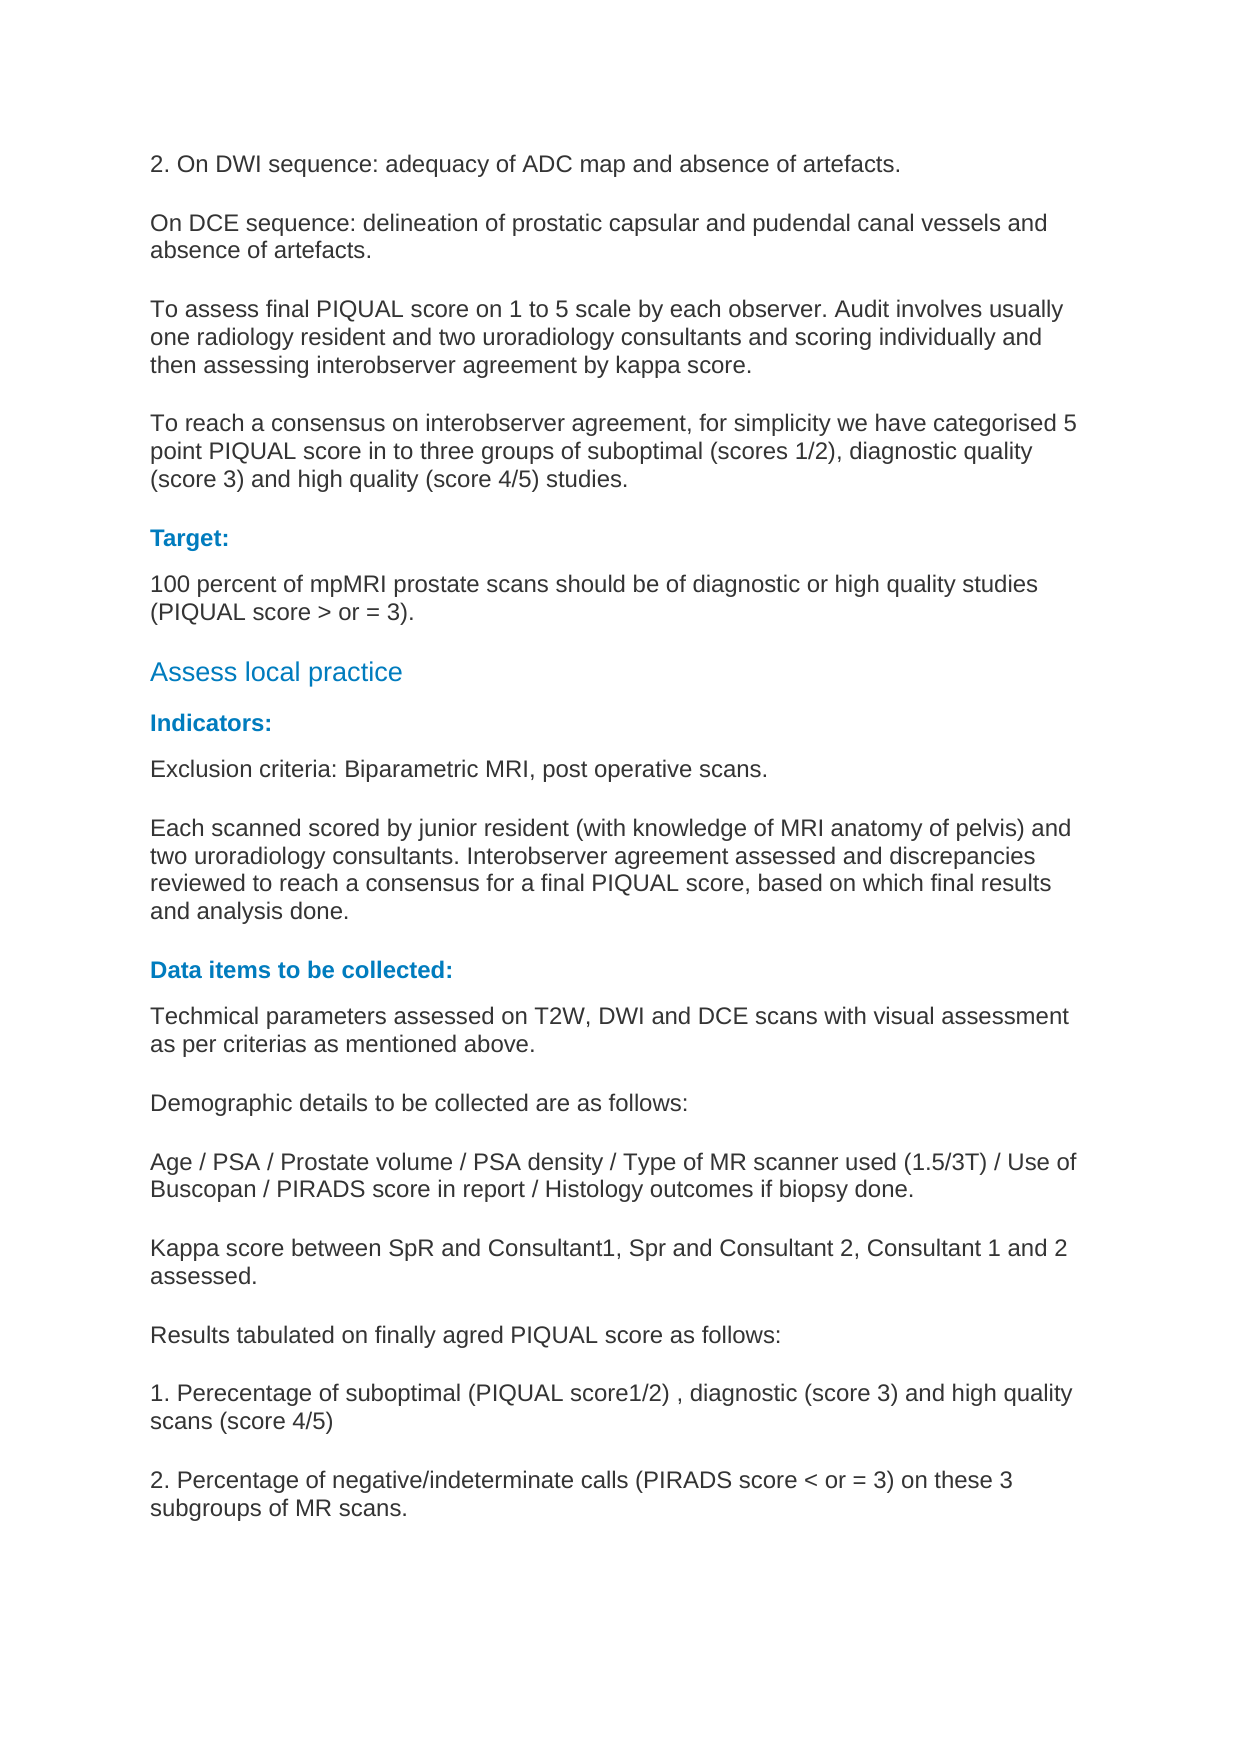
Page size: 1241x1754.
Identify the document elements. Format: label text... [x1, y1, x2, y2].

text Data items to be collected: [150, 956, 1090, 983]
text To assess final PIQUAL score on 1 to 5 scale by each observer. Audit involves usually one radiology resident and two uroradiology consultants and scoring individually and then assessing interobserver agreement by kappa score. [150, 295, 1090, 378]
text 100 percent of mpMRI prostate scans should be of diagnostic or high quality studies (PIQUAL score > or = 3). [150, 570, 1090, 625]
text Techmical parameters assessed on T2W, DWI and DCE scans with visual assessment as per criterias as mentioned above. [150, 1002, 1090, 1057]
text Results tabulated on finally agred PIQUAL score as follows: [150, 1321, 1090, 1348]
text Age / PSA / Prostate volume / PSA density / Type of MR scanner used (1.5/3T) / Use of Buscopan / PIRADS score in report / Histology outcomes if biopsy done. [150, 1148, 1090, 1203]
text 2. On DWI sequence: adequacy of ADC map and absence of artefacts. [150, 150, 1090, 178]
text Demographic details to be collected are as follows: [150, 1089, 1090, 1116]
text 1. Perecentage of suboptimal (PIQUAL score1/2) , diagnostic (score 3) and high quality scans (score 4/5) [150, 1379, 1090, 1434]
text 2. Percentage of negative/indeterminate calls (PIRADS score < or = 3) on these 3 subgroups of MR scans. [150, 1466, 1090, 1521]
text Kappa score between SpR and Consultant1, Spr and Consultant 2, Consultant 1 and 2 assessed. [150, 1234, 1090, 1289]
text On DCE sequence: delineation of prostatic capsular and pudendal canal vessels and absence of artefacts. [150, 209, 1090, 264]
text To reach a consensus on interobserver agreement, for simplicity we have categorised 5 point PIQUAL score in to three groups of suboptimal (scores 1/2), diagnostic quality (score 3) and high quality (score 4/5) studies. [150, 409, 1090, 492]
text Exclusion criteria: Biparametric MRI, post operative scans. [150, 755, 1090, 783]
text Target: [150, 523, 1090, 551]
subtitle Assess local practice [150, 656, 1090, 688]
text Indicators: [150, 709, 1090, 736]
text Each scanned scored by junior resident (with knowledge of MRI anatomy of pelvis) and two uroradiology consultants. Interobserver agreement assessed and discrepancies reviewed to reach a consensus for a final PIQUAL score, based on which final results and analysis done. [150, 814, 1090, 924]
